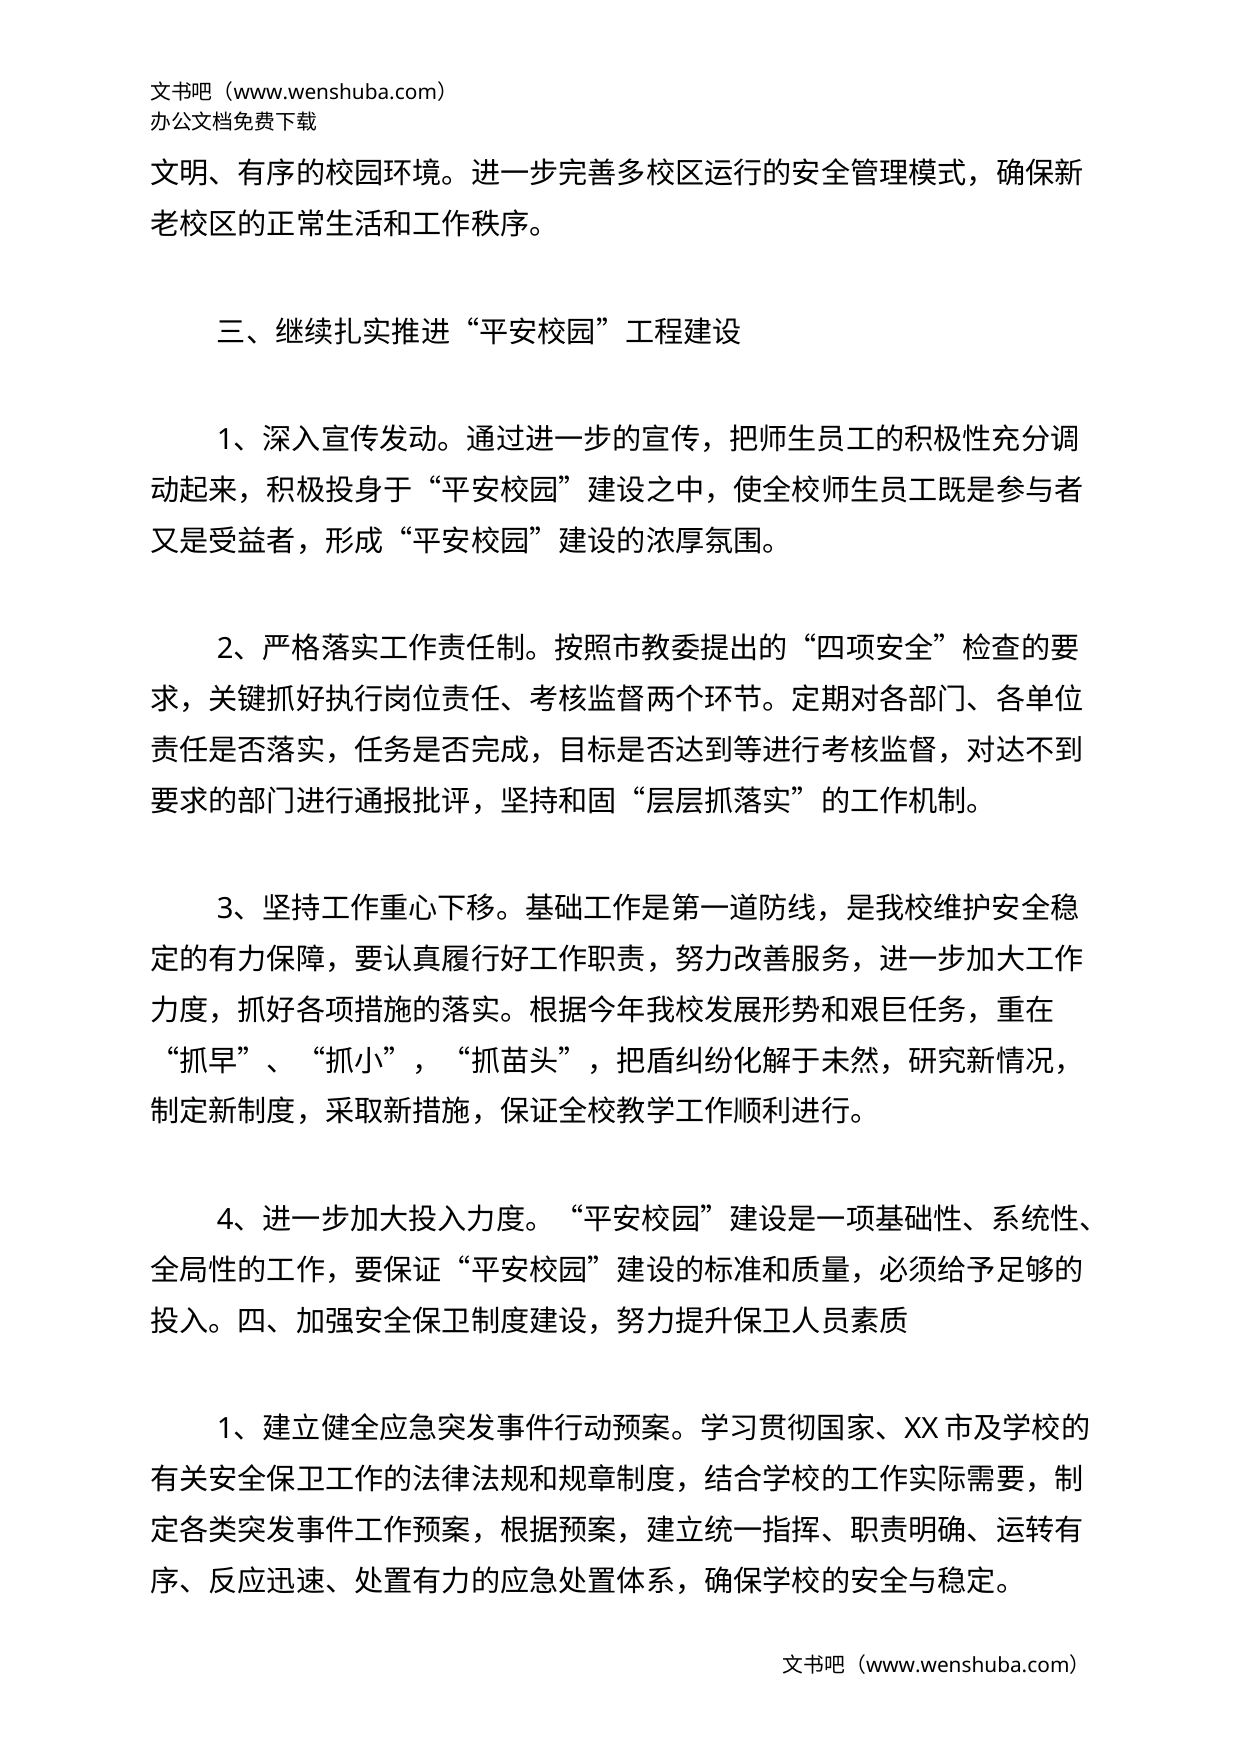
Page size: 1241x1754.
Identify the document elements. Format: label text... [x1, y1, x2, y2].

text 4、进一步加大投入力度。“平安校园”建设是一项基础性、系统性、全局性的工作，要保证“平安校园”建设的标准和质量，必须给予足够的投入。四、加强安全保卫制度建设，努力提升保卫人员素质 [150, 1196, 1090, 1339]
text 1、建立健全应急突发事件行动预案。学习贯彻国家、XX市及学校的有关安全保卫工作的法律法规和规章制度，结合学校的工作实际需要，制定各类突发事件工作预案，根据预案，建立统一指挥、职责明确、运转有序、反应迅速、处置有力的应急处置体系，确保学校的安全与稳定。 [150, 1405, 1090, 1599]
text 3、坚持工作重心下移。基础工作是第一道防线，是我校维护安全稳定的有力保障，要认真履行好工作职责，努力改善服务，进一步加大工作力度，抓好各项措施的落实。根据今年我校发展形势和艰巨任务，重在“抓早”、“抓小”，“抓苗头”，把盾纠纷化解于未然，研究新情况，制定新制度，采取新措施，保证全校教学工作顺利进行。 [150, 885, 1090, 1130]
text 三、继续扎实推进“平安校园”工程建设 [150, 308, 1090, 351]
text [150, 150, 1090, 243]
text 2、严格落实工作责任制。按照市教委提出的“四项安全”检查的要求，关键抓好执行岗位责任、考核监督两个环节。定期对各部门、各单位责任是否落实，任务是否完成，目标是否达到等进行考核监督，对达不到要求的部门进行通报批评，坚持和固“层层抓落实”的工作机制。 [150, 625, 1090, 820]
text 1、深入宣传发动。通过进一步的宣传，把师生员工的积极性充分调动起来，积极投身于“平安校园”建设之中，使全校师生员工既是参与者又是受益者，形成“平安校园”建设的浓厚氛围。 [150, 416, 1090, 560]
